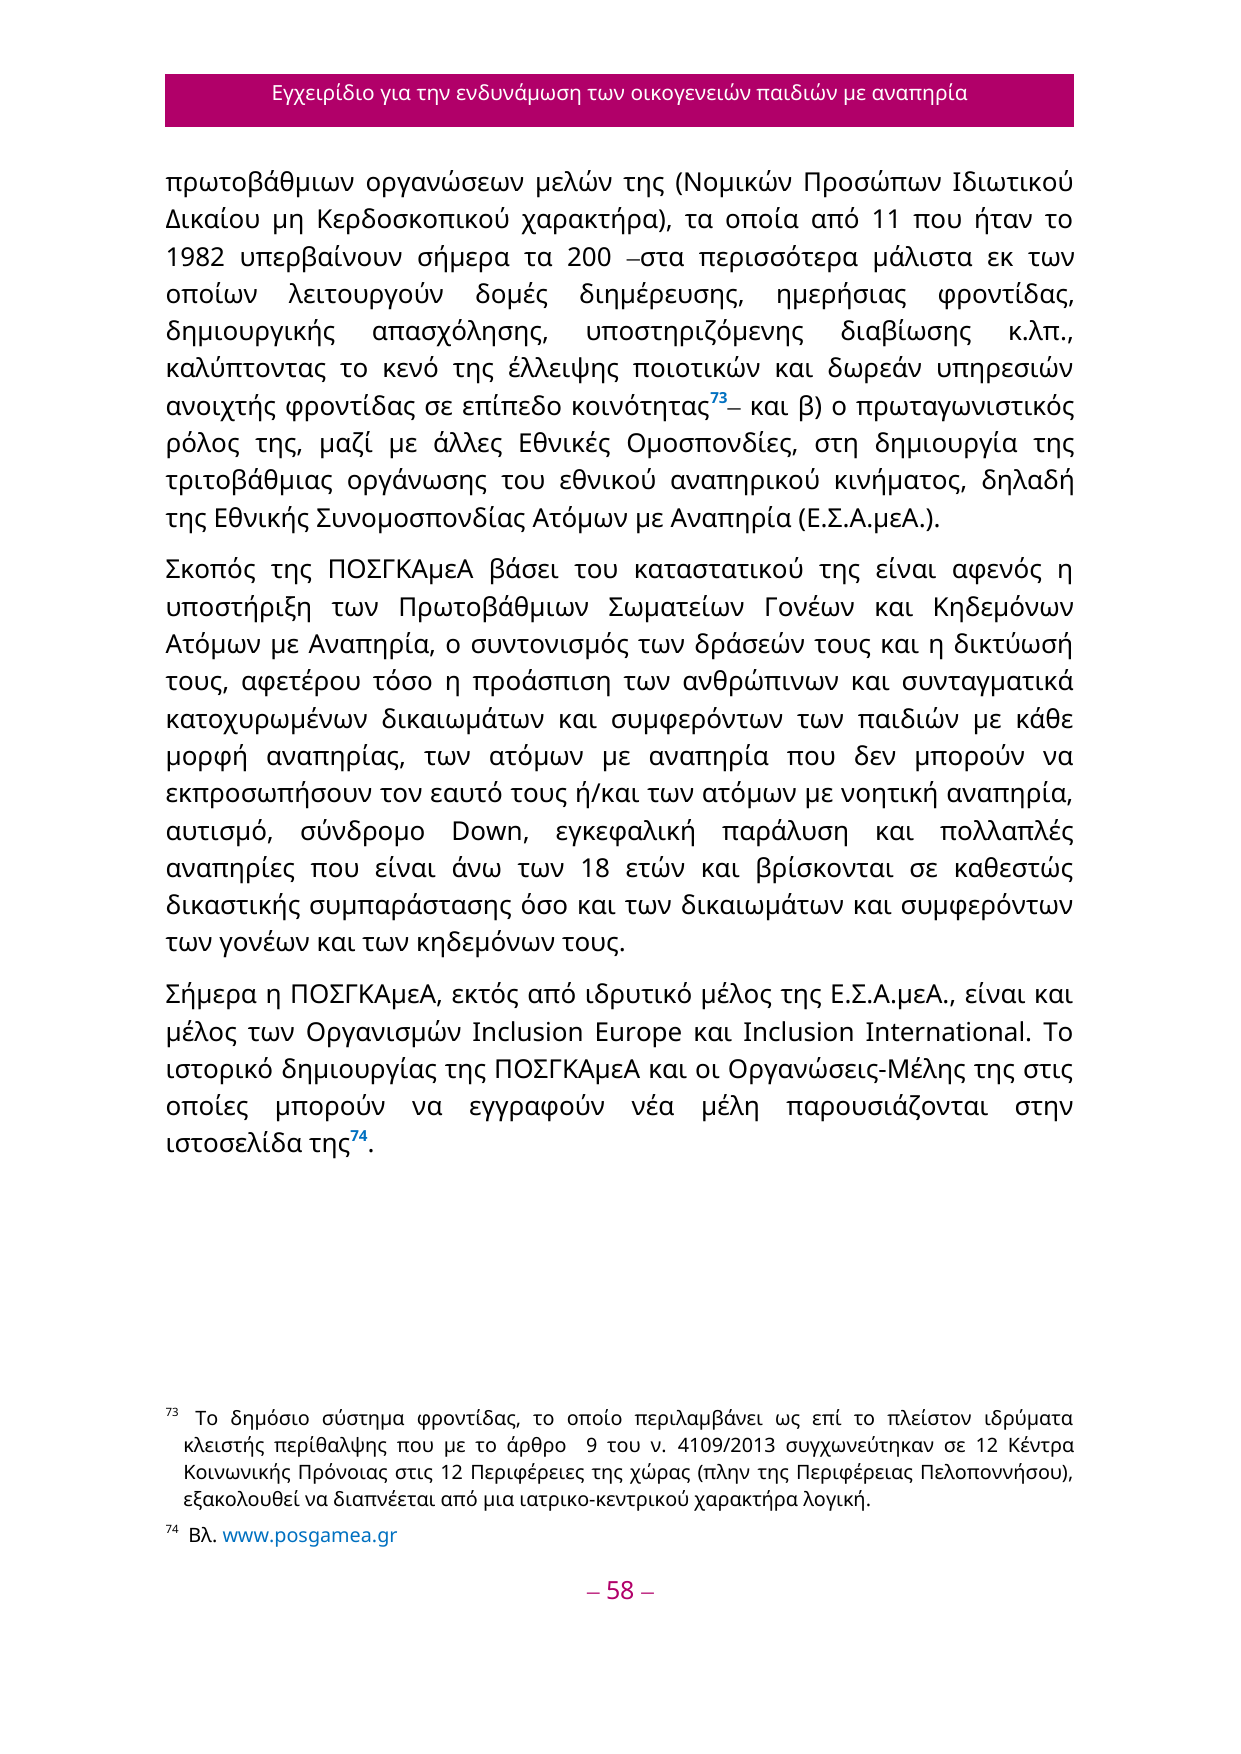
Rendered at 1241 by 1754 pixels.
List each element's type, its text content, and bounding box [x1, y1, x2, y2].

text Σκοπός της ΠΟΣΓΚΑμεΑ βάσει του καταστατικού της είναι αφενός η υποστήριξη των Πρωτοβάθμιων Σωματείων Γονέων και Κηδεμόνων Ατόμων με Αναπηρία, ο συντονισμός των δράσεών τους και η δικτύωσή τους, αφετέρου τόσο η προάσπιση των ανθρώπινων και συνταγματικά κατοχυρωμένων δικαιωμάτων και συμφερόντων των παιδιών με κάθε μορφή αναπηρίας, των ατόμων με αναπηρία που δεν μπορούν να εκπροσωπήσουν τον εαυτό τους ή/και των ατόμων με νοητική αναπηρία, αυτισμό, σύνδρομο Down, εγκεφαλική παράλυση και πολλαπλές αναπηρίες που είναι άνω των 18 ετών και βρίσκονται σε καθεστώς δικαστικής συμπαράστασης όσο και των δικαιωμάτων και συμφερόντων των γονέων και των κηδεμόνων τους. [165, 551, 1075, 959]
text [165, 164, 1075, 535]
text Σήμερα η ΠΟΣΓΚΑμεΑ, εκτός από ιδρυτικό μέλος της Ε.Σ.Α.μεΑ., είναι και μέλος των Οργανισμών Inclusion Europe και Inclusion International. Το ιστορικό δημιουργίας της ΠΟΣΓΚΑμεΑ και οι Οργανώσεις-Μέλης της στις οποίες μπορούν να εγγραφούν νέα μέλη παρουσιάζονται στην ιστοσελίδα της. [165, 976, 1075, 1161]
